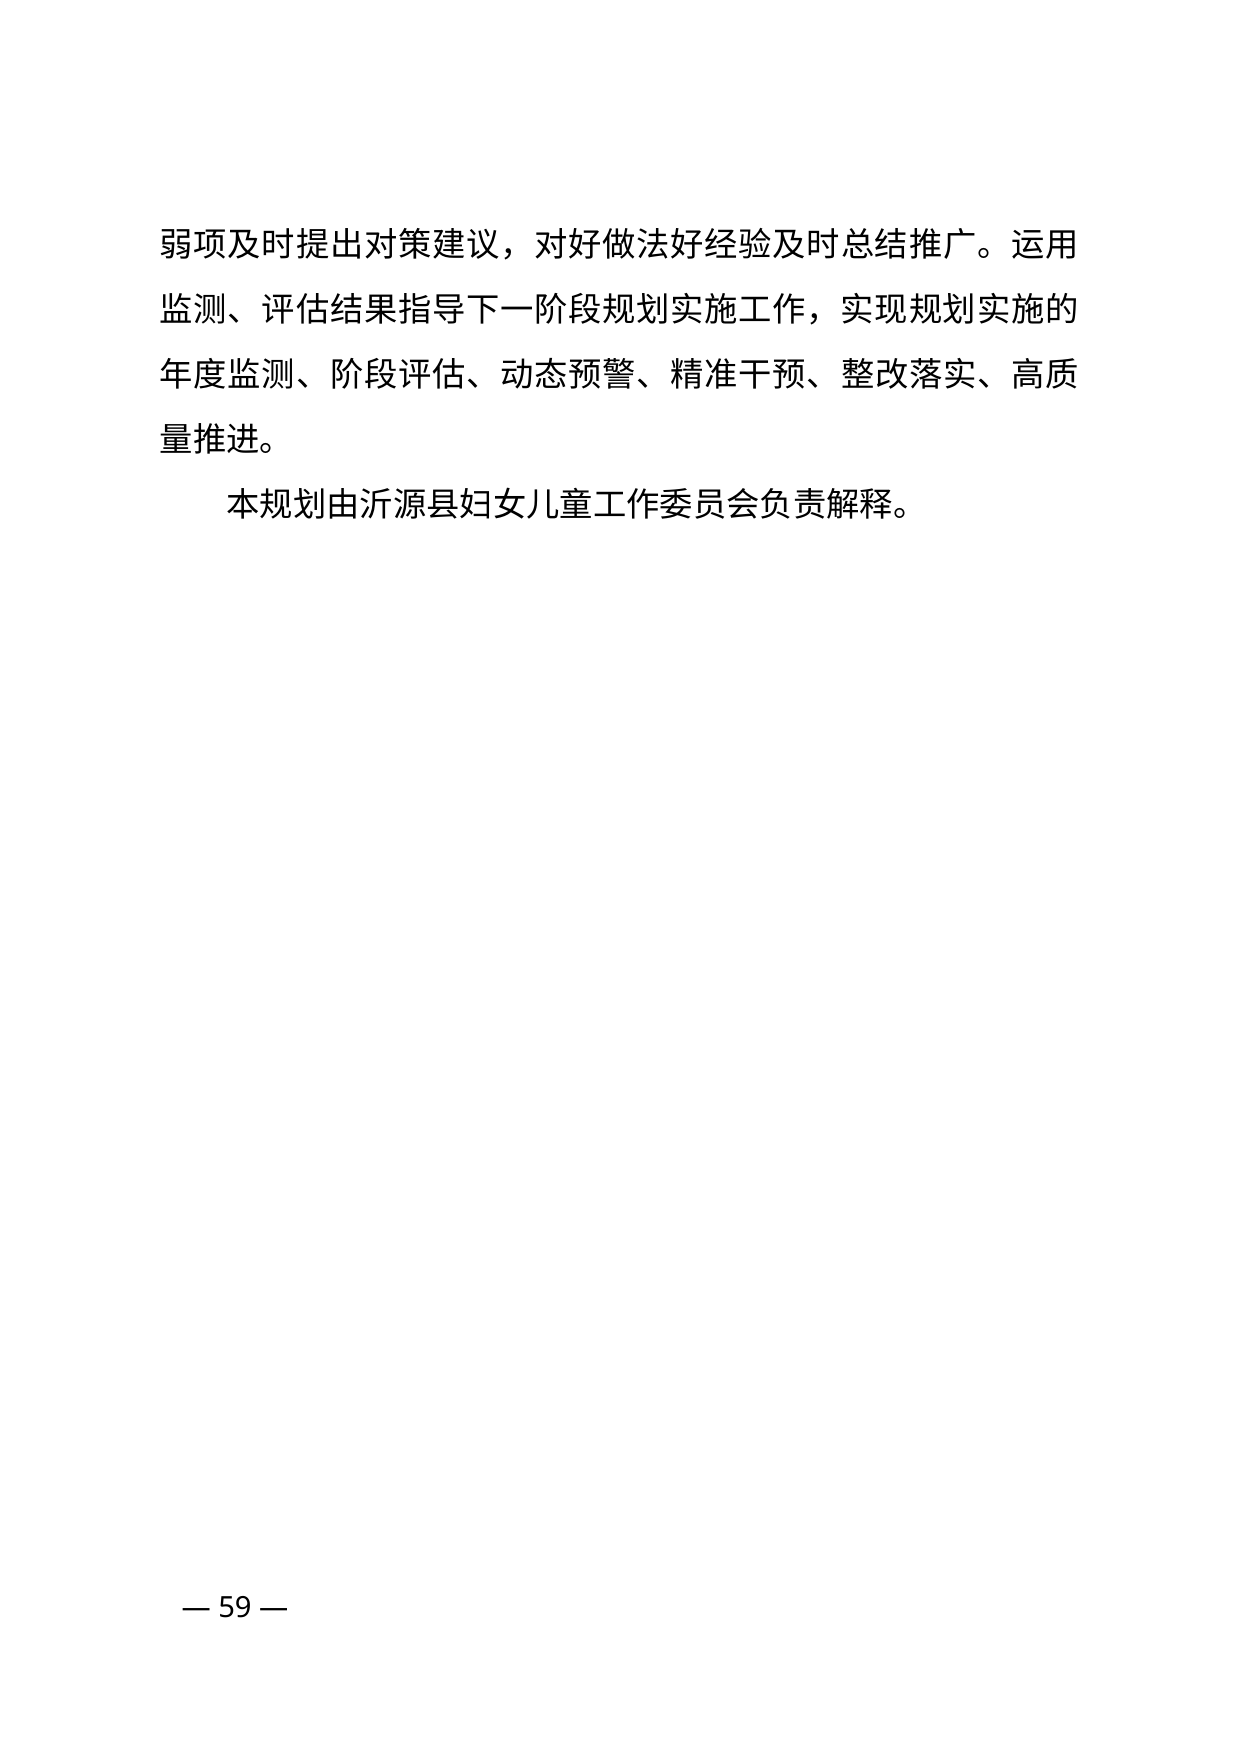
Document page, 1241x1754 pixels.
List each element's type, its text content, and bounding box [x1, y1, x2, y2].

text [159, 209, 1081, 469]
text 本规划由沂源县妇女儿童工作委员会负责解释。 [159, 469, 1081, 534]
